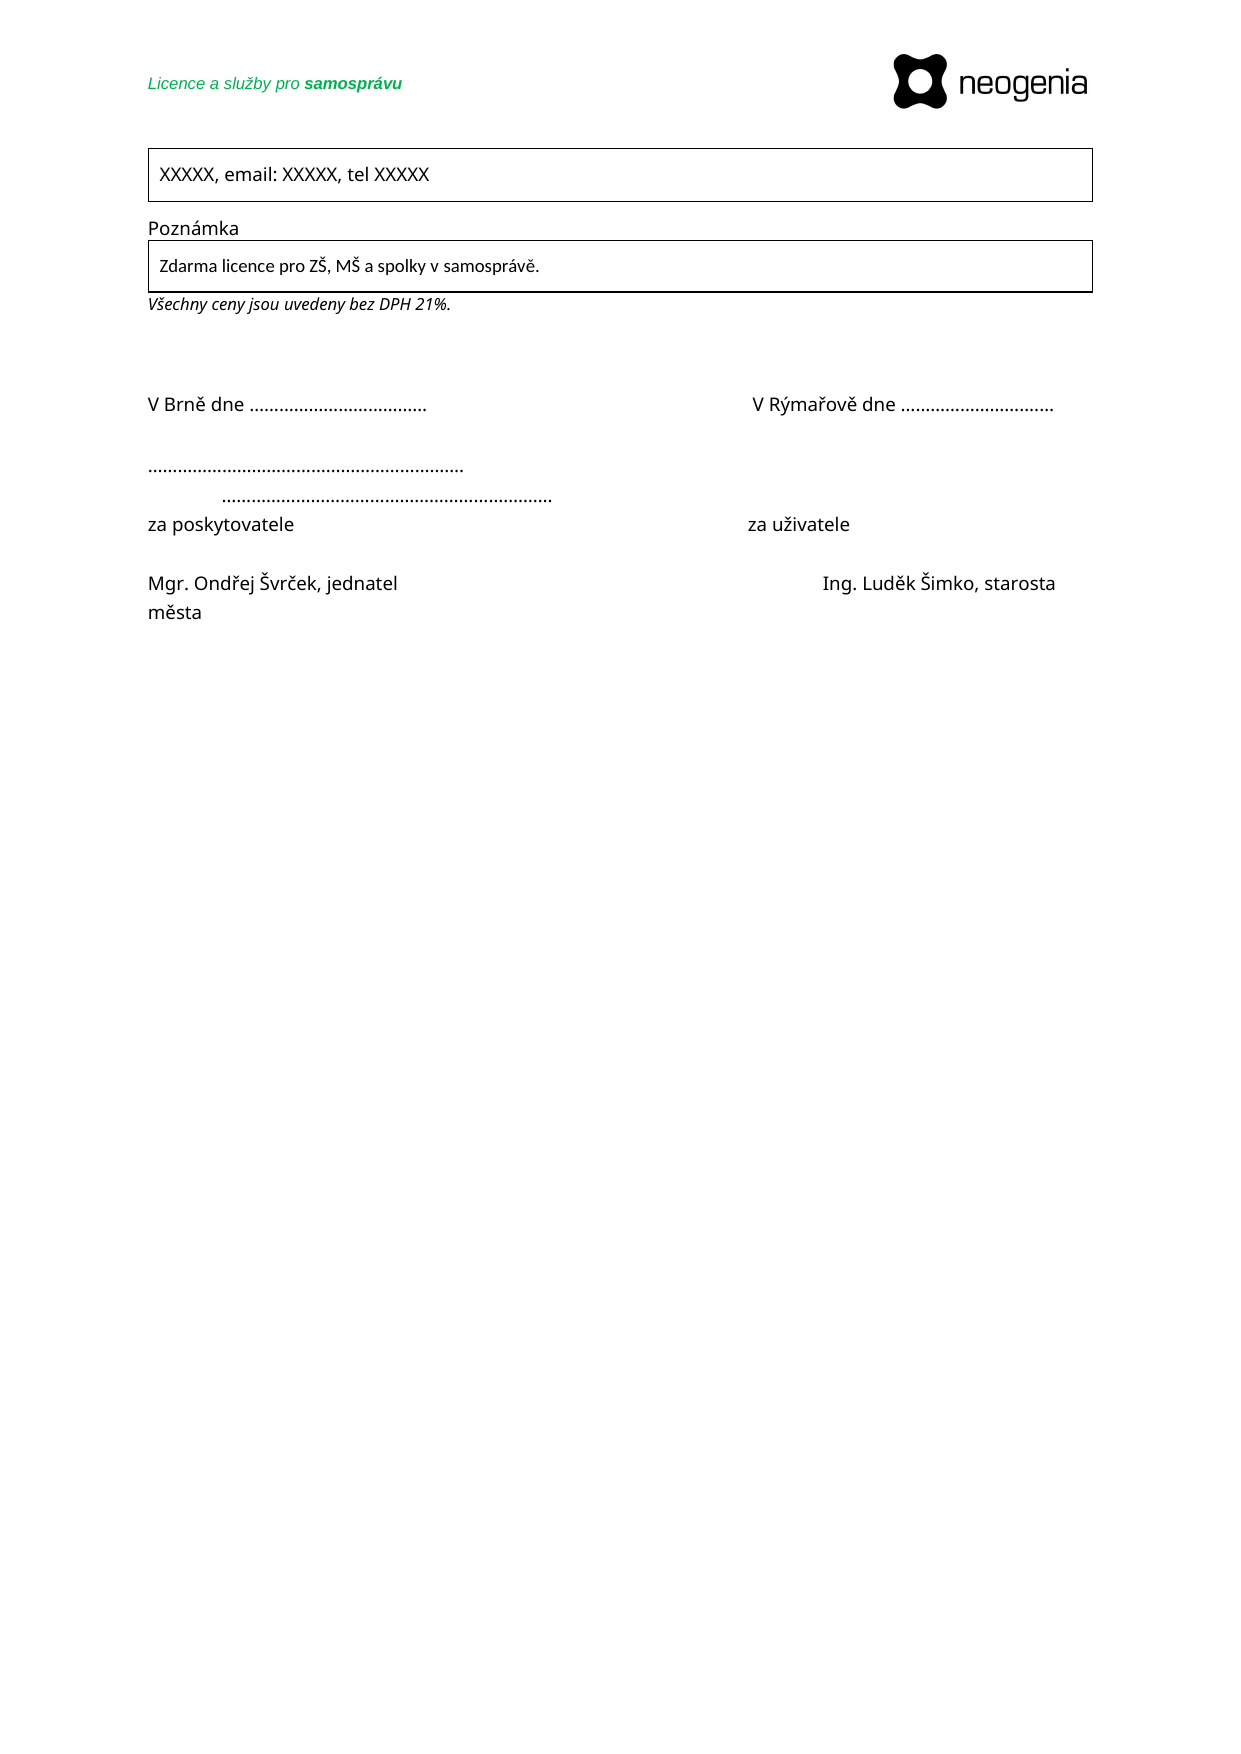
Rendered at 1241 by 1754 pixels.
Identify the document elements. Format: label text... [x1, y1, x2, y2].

table_header Zdarma licence pro ZŠ, MŠ a spolky v samosprávě. [149, 241, 1092, 291]
text za poskytovatele za uživatele [148, 511, 1093, 537]
text Mgr. Ondřej Švrček, jednatel Ing. Luděk Šimko, starosta města [148, 570, 1093, 624]
text Všechny ceny jsou uvedeny bez DPH 21%. [148, 293, 1093, 315]
table_header XXXXX, email: XXXXX, tel XXXXX [149, 149, 1092, 201]
picture [887, 46, 1093, 116]
text Poznámka [148, 215, 1093, 240]
text V Brně dne ……………………………… V Rýmařově dne ……………………….… [148, 392, 1093, 417]
text ………………………………………………………. …………………………………………………………. [148, 453, 1093, 507]
